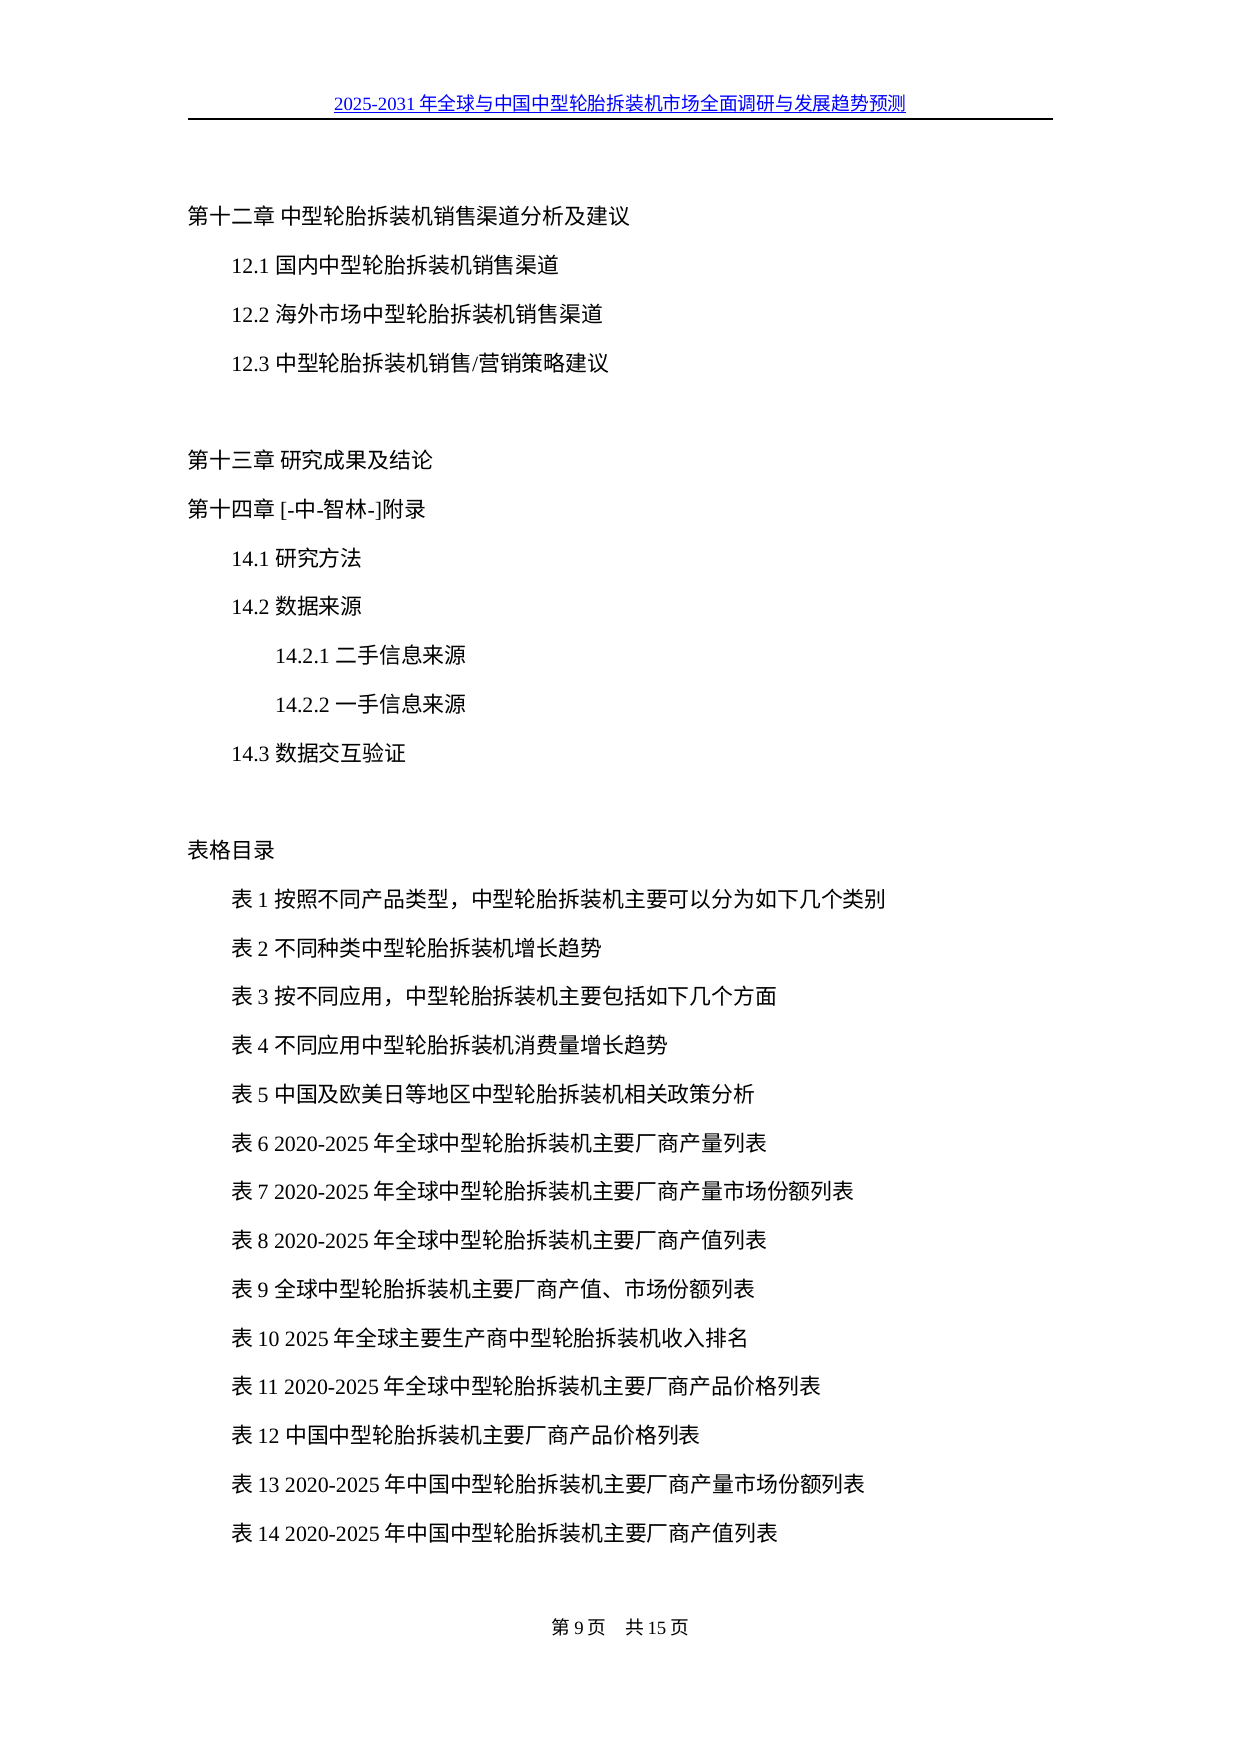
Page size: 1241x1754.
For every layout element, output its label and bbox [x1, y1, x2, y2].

text [187, 150, 1053, 1548]
